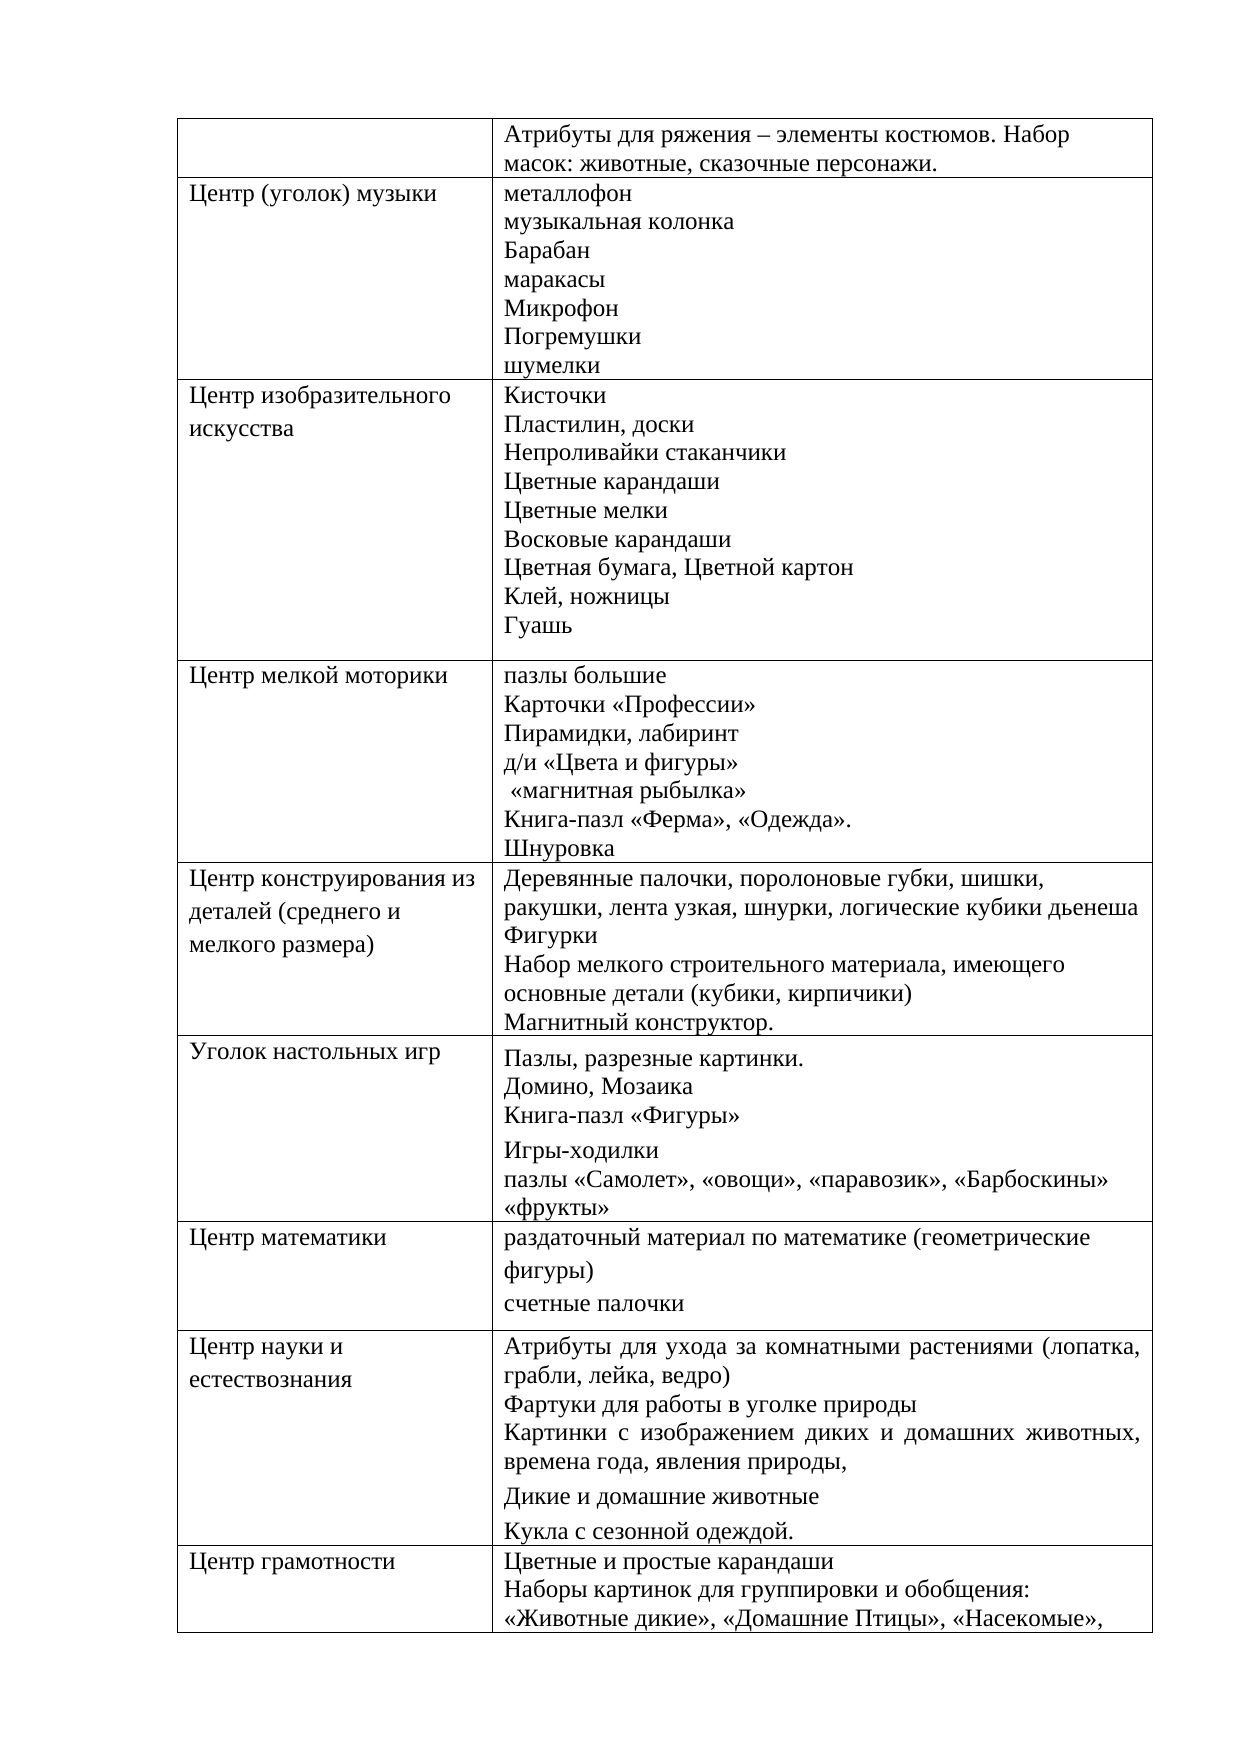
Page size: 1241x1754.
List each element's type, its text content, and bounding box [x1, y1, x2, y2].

table_cell Деревянные палочки, поролоновые губки, шишки, ракушки, лента узкая, шнурки, логические кубики дьенеша Фигурки Набор мелкого строительного материала, имеющего основные детали (кубики, кирпичики) Магнитный конструктор. [493, 863, 1152, 1035]
table_cell Центр мелкой моторики [178, 661, 492, 862]
table_cell металлофон музыкальная колонка Барабан маракасы Микрофон Погремушки шумелки [493, 178, 1152, 379]
table_cell Атрибуты для ухода за комнатными растениями (лопатка, грабли, лейка, ведро) Фартуки для работы в уголке природы Картинки с изображением диких и домашних животных, времена года, явления природы, Дикие и домашние животные Кукла с сезонной одеждой. [493, 1331, 1152, 1545]
table_cell Центр математики [178, 1222, 492, 1330]
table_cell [493, 1546, 1152, 1632]
table_cell Центр грамотности [178, 1546, 492, 1632]
table_cell Центр науки и естествознания [178, 1331, 492, 1545]
table_cell Уголок настольных игр [178, 1036, 492, 1221]
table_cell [178, 119, 492, 177]
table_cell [493, 119, 1152, 177]
table_cell Центр изобразительного искусства [178, 380, 492, 659]
table_cell раздаточный материал по математике (геометрические фигуры) счетные палочки [493, 1222, 1152, 1330]
table_cell Пазлы, разрезные картинки. Домино, Мозаика Книга-пазл «Фигуры» Игры-ходилки пазлы «Самолет», «овощи», «паравозик», «Барбоскины» «фрукты» [493, 1036, 1152, 1221]
table_cell Центр конструирования из деталей (среднего и мелкого размера) [178, 863, 492, 1035]
table_cell Кисточки Пластилин, доски Непроливайки стаканчики Цветные карандаши Цветные мелки Восковые карандаши Цветная бумага, Цветной картон Клей, ножницы Гуашь [493, 380, 1152, 659]
table_cell Центр (уголок) музыки [178, 178, 492, 379]
table_cell пазлы большие Карточки «Профессии» Пирамидки, лабиринт д/и «Цвета и фигуры» «магнитная рыбылка» Книга-пазл «Ферма», «Одежда». Шнуровка [493, 661, 1152, 862]
